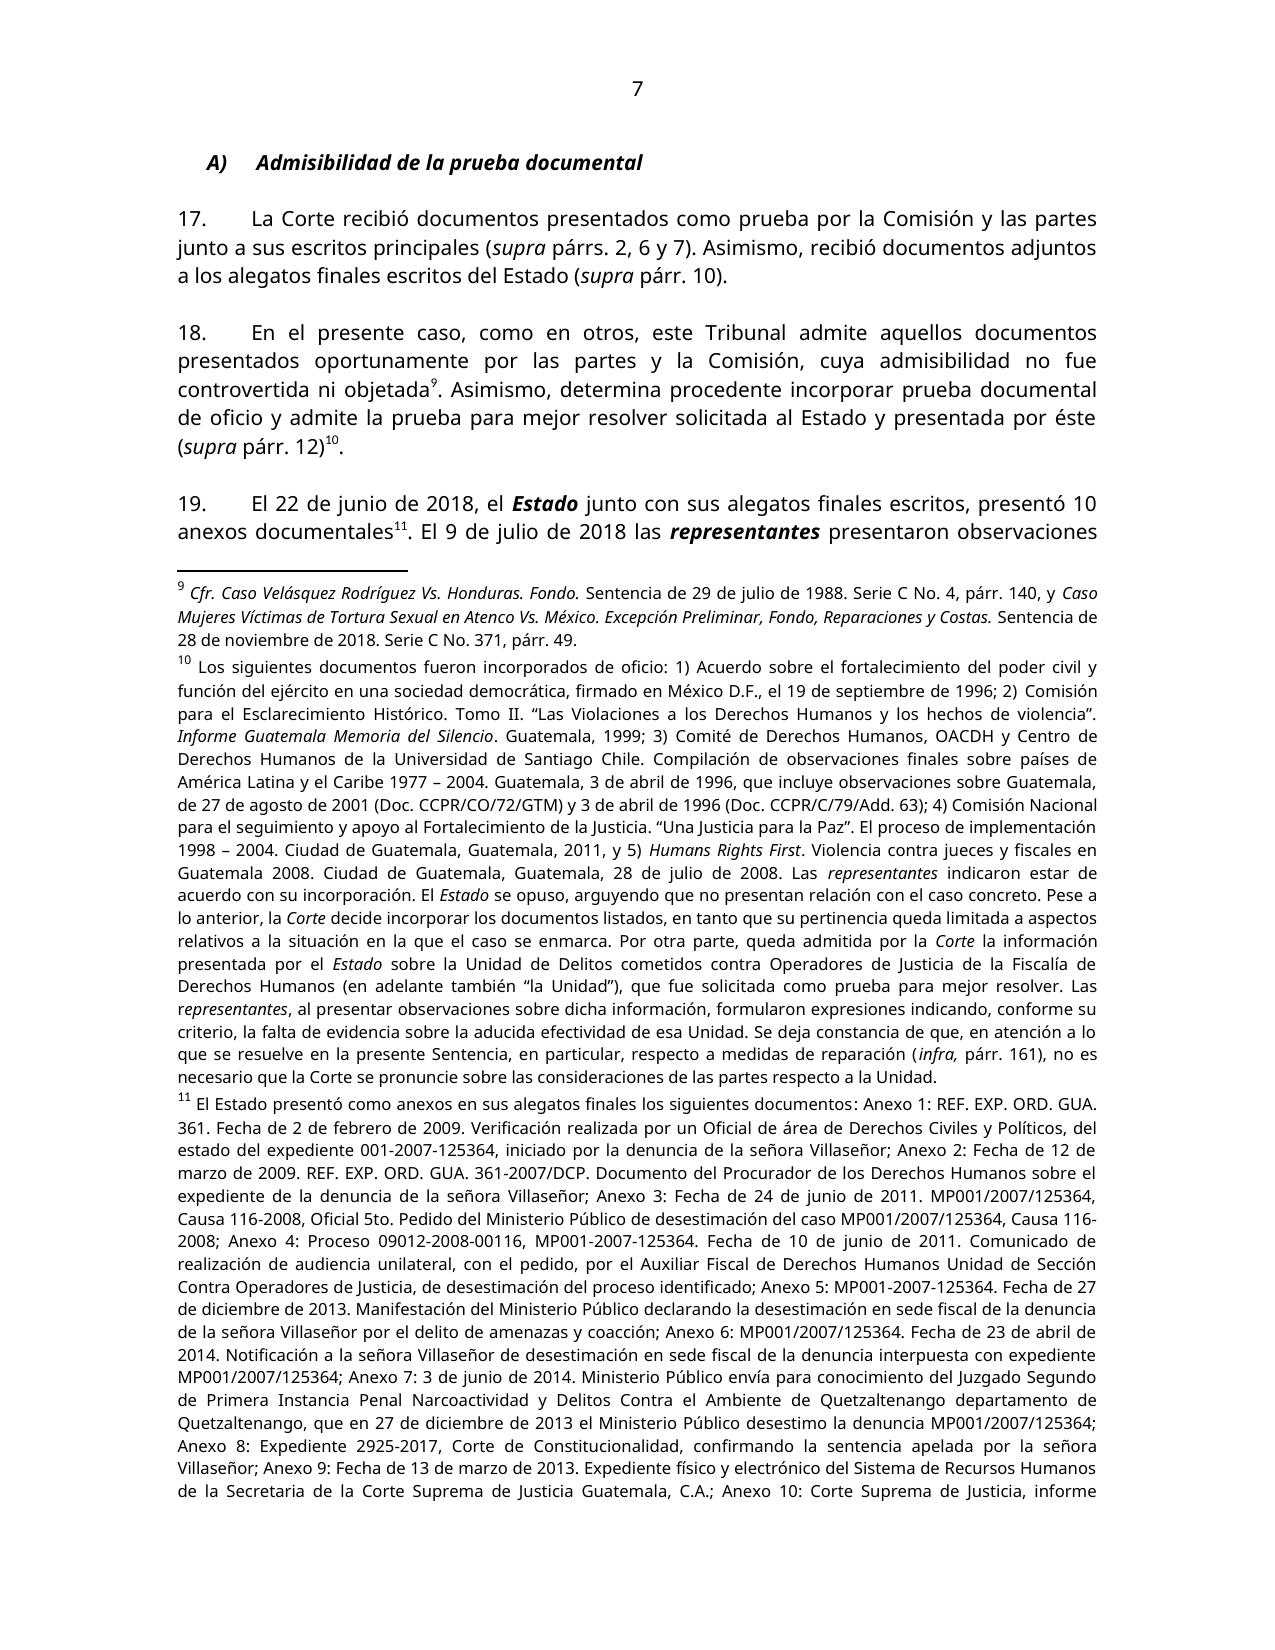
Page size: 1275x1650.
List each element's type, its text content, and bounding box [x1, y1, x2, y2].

list El 22 de junio de 2018, el Estado junto con sus alegatos finales escritos, presentó 10 anexos documentales. El 9 de julio de 2018 las representantes presentaron observaciones sobre los anexos remitidos por Guatemala. Consideraron que, a excepción del Anexo 8, no deben ser admitidos, por ser extemporáneos y no haber sido solicitados. En cuanto al Anexo 8, consideraron que refería a un hecho superviniente y podía ser admitido. La Comisión indicó que no tiene observaciones sobre los anexos remitidos por el Estado en sus alegatos finales escritos. [177, 489, 1098, 546]
list La Corte recibió documentos presentados como prueba por la Comisión y las partes junto a sus escritos principales (supra párrs. 2, 6 y 7). Asimismo, recibió documentos adjuntos a los alegatos finales escritos del Estado (supra párr. 10). [177, 204, 1098, 290]
subtitle A) Admisibilidad de la prueba documental [207, 148, 1098, 176]
list En el presente caso, como en otros, este Tribunal admite aquellos documentos presentados oportunamente por las partes y la Comisión, cuya admisibilidad no fue controvertida ni objetada. Asimismo, determina procedente incorporar prueba documental de oficio y admite la prueba para mejor resolver solicitada al Estado y presentada por éste (supra párr. 12). [177, 318, 1098, 460]
